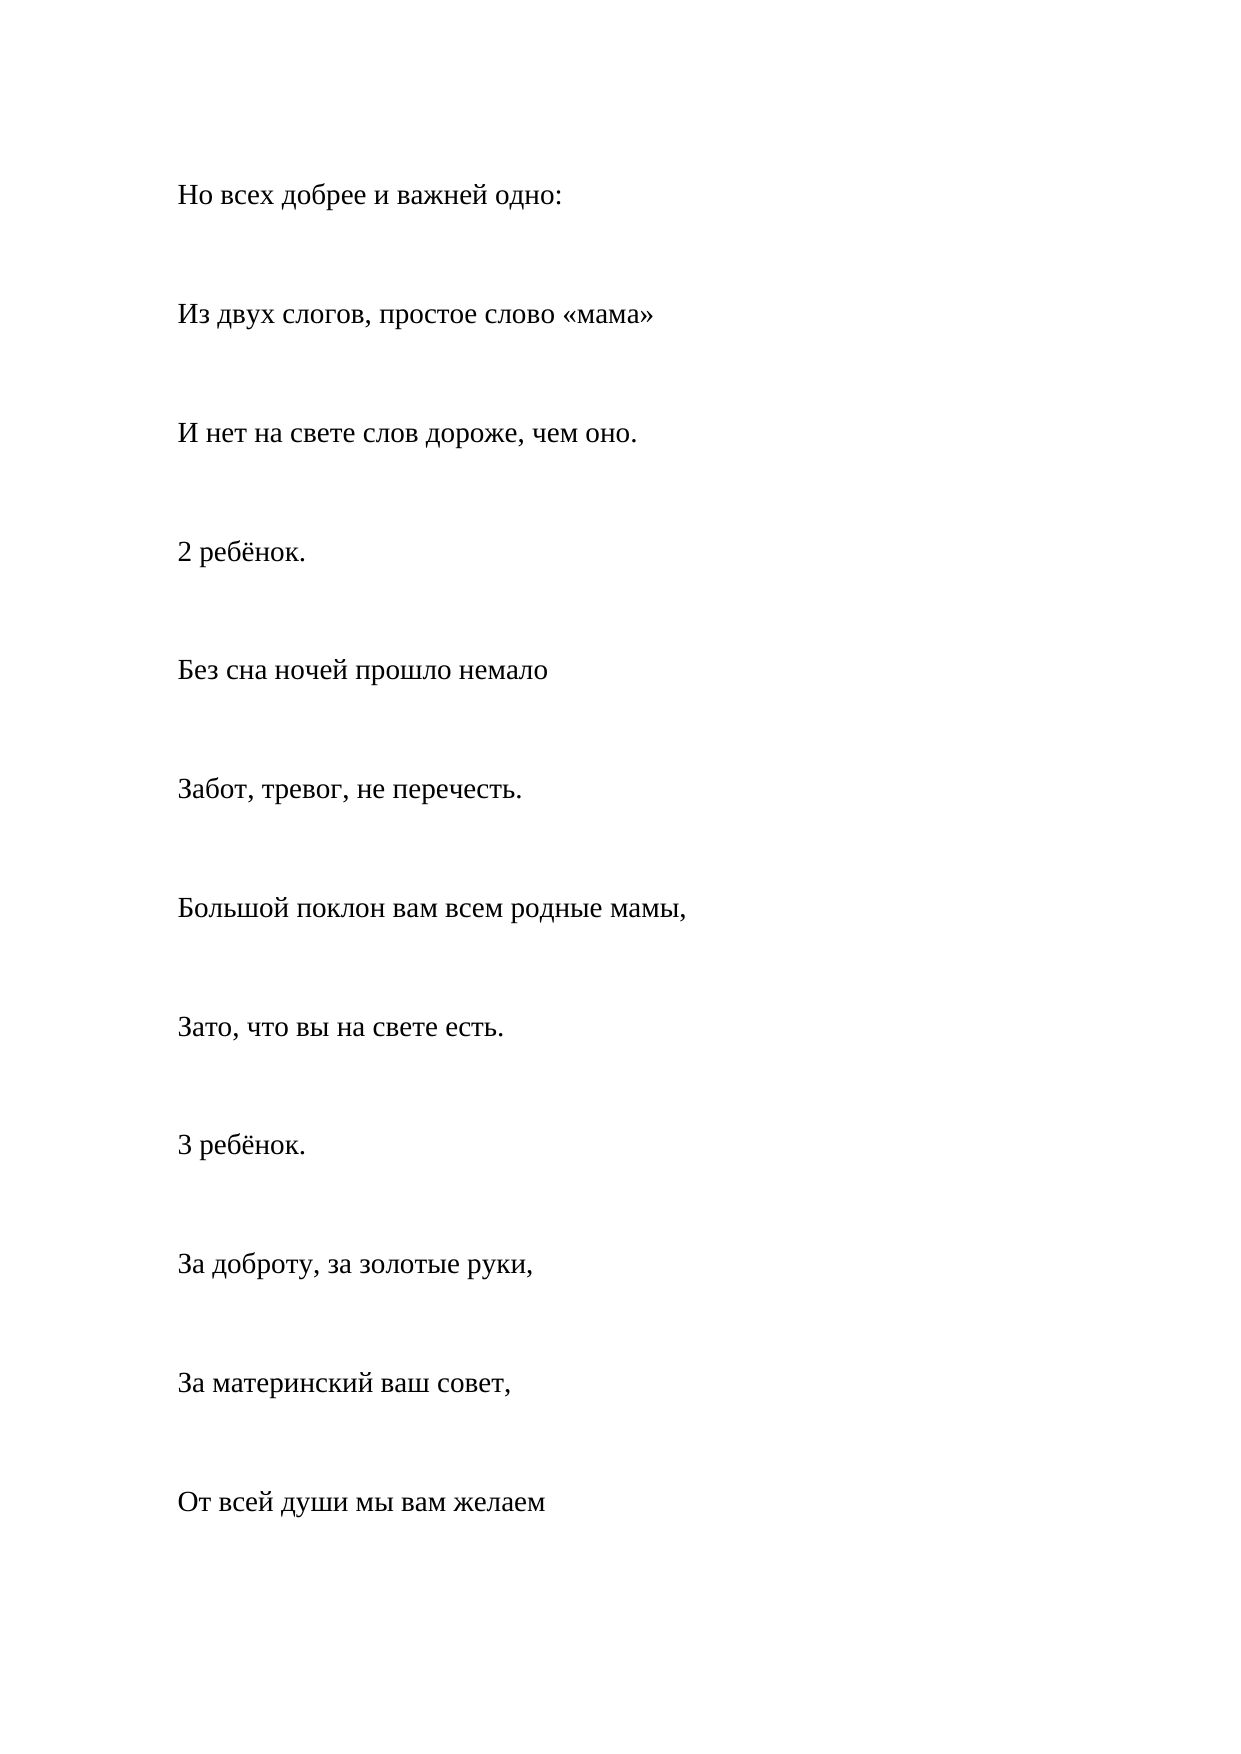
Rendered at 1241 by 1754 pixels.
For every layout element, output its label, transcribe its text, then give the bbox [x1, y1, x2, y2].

text За доброту, за золотые руки, [177, 1246, 1152, 1280]
text Из двух слогов, простое слово «мама» [177, 296, 1152, 330]
text И нет на свете слов дороже, чем оно. [177, 415, 1152, 448]
text За материнский ваш совет, [177, 1365, 1152, 1398]
text 3 ребёнок. [177, 1127, 1152, 1161]
text От всей души мы вам желаем [177, 1484, 1152, 1517]
text Без сна ночей прошло немало [177, 652, 1152, 686]
text 2 ребёнок. [177, 534, 1152, 567]
text Большой поклон вам всем родные мамы, [177, 890, 1152, 923]
text Зато, что вы на свете есть. [177, 1009, 1152, 1042]
text Забот, тревог, не перечесть. [177, 771, 1152, 805]
text Но всех добрее и важней одно: [177, 177, 1152, 211]
